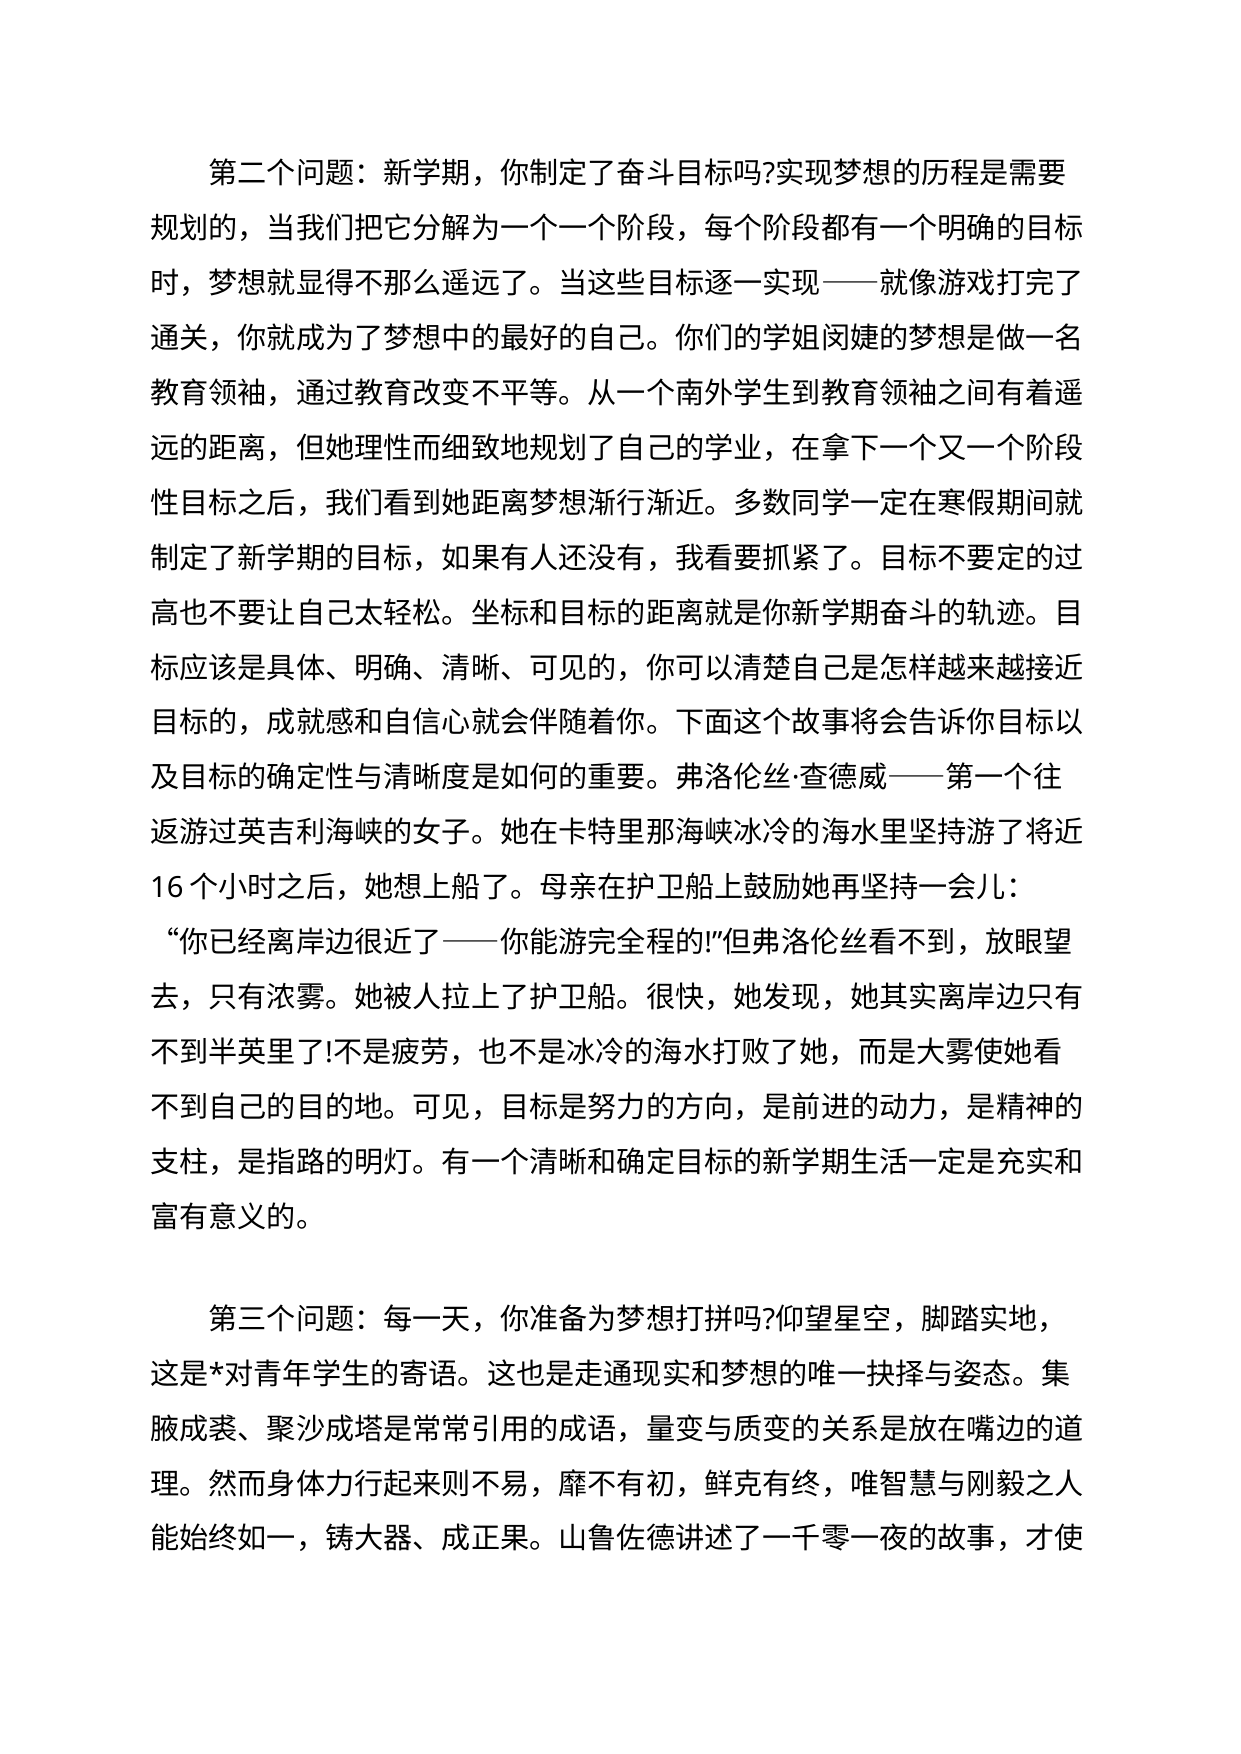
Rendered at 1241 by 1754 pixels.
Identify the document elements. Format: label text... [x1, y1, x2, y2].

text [150, 1295, 1090, 1557]
text 第二个问题：新学期，你制定了奋斗目标吗?实现梦想的历程是需要规划的，当我们把它分解为一个一个阶段，每个阶段都有一个明确的目标时，梦想就显得不那么遥远了。当这些目标逐一实现——就像游戏打完了通关，你就成为了梦想中的最好的自己。你们的学姐闵婕的梦想是做一名教育领袖，通过教育改变不平等。从一个南外学生到教育领袖之间有着遥远的距离，但她理性而细致地规划了自己的学业，在拿下一个又一个阶段性目标之后，我们看到她距离梦想渐行渐近。多数同学一定在寒假期间就制定了新学期的目标，如果有人还没有，我看要抓紧了。目标不要定的过高也不要让自己太轻松。坐标和目标的距离就是你新学期奋斗的轨迹。目标应该是具体、明确、清晰、可见的，你可以清楚自己是怎样越来越接近目标的，成就感和自信心就会伴随着你。下面这个故事将会告诉你目标以及目标的确定性与清晰度是如何的重要。弗洛伦丝·查德威——第一个往返游过英吉利海峡的女子。她在卡特里那海峡冰冷的海水里坚持游了将近16个小时之后，她想上船了。母亲在护卫船上鼓励她再坚持一会儿：“你已经离岸边很近了——你能游完全程的!”但弗洛伦丝看不到，放眼望去，只有浓雾。她被人拉上了护卫船。很快，她发现，她其实离岸边只有不到半英里了!不是疲劳，也不是冰冷的海水打败了她，而是大雾使她看不到自己的目的地。可见，目标是努力的方向，是前进的动力，是精神的支柱，是指路的明灯。有一个清晰和确定目标的新学期生活一定是充实和富有意义的。 [150, 150, 1090, 1236]
